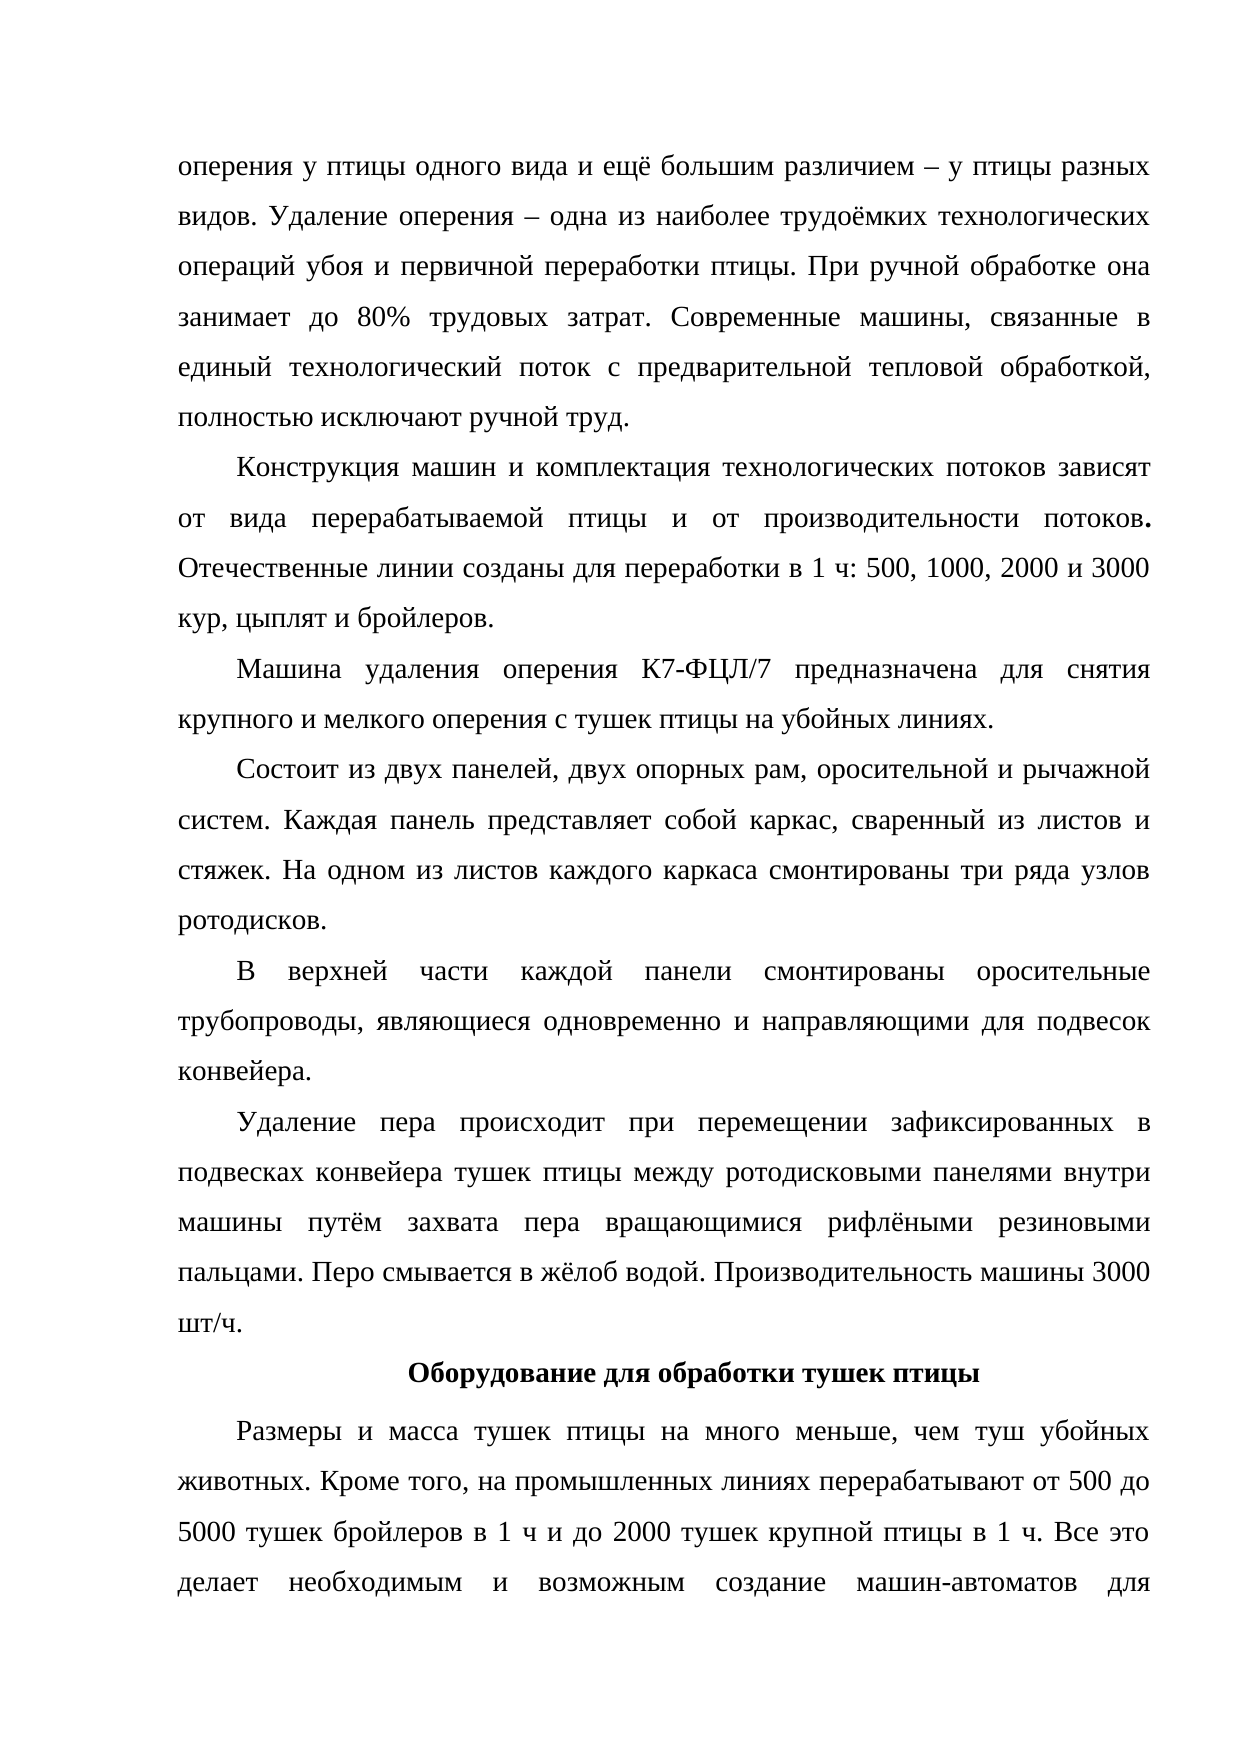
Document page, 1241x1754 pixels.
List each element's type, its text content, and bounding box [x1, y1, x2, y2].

text Оборудование для обработки тушек птицы [178, 1355, 1152, 1389]
text В верхней части каждой панели смонтированы оросительные трубопроводы, являющиеся одновременно и направляющими для подвесок конвейера. [178, 953, 1152, 1087]
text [177, 1413, 1151, 1597]
text Машина удаления оперения К7-ФЦЛ/7 предназначена для снятия крупного и мелкого оперения с тушек птицы на убойных линиях. [178, 651, 1152, 735]
text Конструкция машин и комплектация технологических потоков зависят от вида перерабатываемой птицы и от производительности потоков. Отечественные линии созданы для переработки в 1 ч: 500, 1000, 2000 и 3000 кур, цыплят и бройлеров. [178, 449, 1152, 634]
text Удаление пера происходит при перемещении зафиксированных в подвесках конвейера тушек птицы между ротодисковыми панелями внутри машины путём захвата пера вращающимися рифлёными резиновыми пальцами. Перо смывается в жёлоб водой. Производительность машины 3000 шт/ч. [178, 1104, 1152, 1338]
text Состоит из двух панелей, двух опорных рам, оросительной и рычажной систем. Каждая панель представляет собой каркас, сваренный из листов и стяжек. На одном из листов каждого каркаса смонтированы три ряда узлов ротодисков. [178, 751, 1152, 936]
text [178, 148, 1152, 433]
